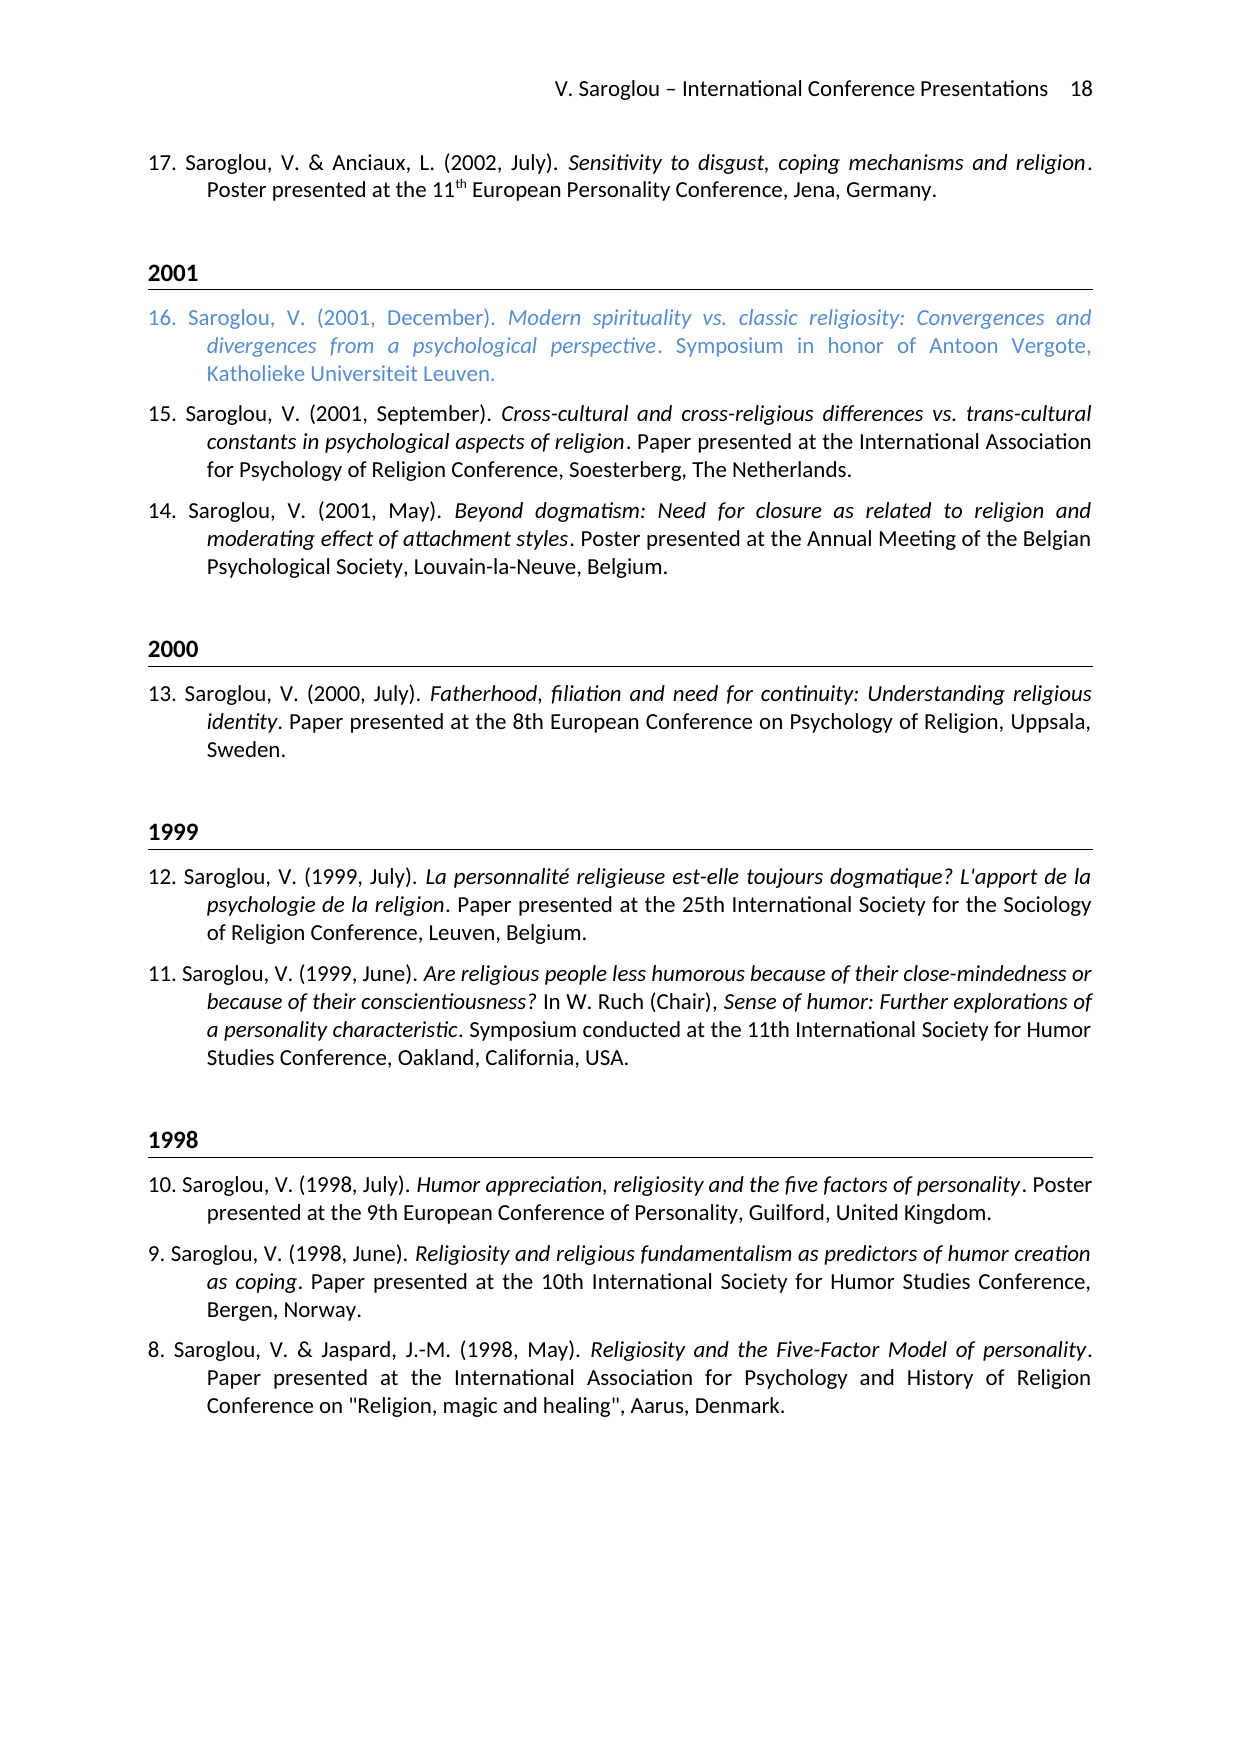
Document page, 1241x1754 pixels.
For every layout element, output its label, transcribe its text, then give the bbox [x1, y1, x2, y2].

text 10. Saroglou, V. (1998, July). Humor appreciation, religiosity and the five factors of personality. Poster presented at the 9th European Conference of Personality, Guilford, United Kingdom. [148, 1170, 1093, 1226]
text 1999 [148, 816, 1093, 849]
text 17. Saroglou, V. & Anciaux, L. (2002, July). Sensitivity to disgust, coping mechanisms and religion. Poster presented at the 11th European Personality Conference, Jena, Germany. [148, 148, 1093, 204]
text 8. Saroglou, V. & Jaspard, J.-M. (1998, May). Religiosity and the Five-Factor Model of personality. Paper presented at the International Association for Psychology and History of Religion Conference on "Religion, magic and healing", Aarus, Denmark. [148, 1335, 1093, 1419]
text 1998 [148, 1124, 1093, 1157]
text 14. Saroglou, V. (2001, May). Beyond dogmatism: Need for closure as related to religion and moderating effect of attachment styles. Poster presented at the Annual Meeting of the Belgian Psychological Society, Louvain-la-Neuve, Belgium. [148, 496, 1093, 580]
text 12. Saroglou, V. (1999, July). La personnalité religieuse est-elle toujours dogmatique? L'apport de la psychologie de la religion. Paper presented at the 25th International Society for the Sociology of Religion Conference, Leuven, Belgium. [148, 862, 1093, 946]
text 13. Saroglou, V. (2000, July). Fatherhood, filiation and need for continuity: Understanding religious identity. Paper presented at the 8th European Conference on Psychology of Religion, Uppsala, Sweden. [148, 679, 1093, 763]
text 2001 [148, 257, 1093, 289]
text 9. Saroglou, V. (1998, June). Religiosity and religious fundamentalism as predictors of humor creation as coping. Paper presented at the 10th International Society for Humor Studies Conference, Bergen, Norway. [148, 1239, 1093, 1323]
text 16. Saroglou, V. (2001, December). Modern spirituality vs. classic religiosity: Convergences and divergences from a psychological perspective. Symposium in honor of Antoon Vergote, Katholieke Universiteit Leuven. [148, 303, 1093, 387]
text 11. Saroglou, V. (1999, June). Are religious people less humorous because of their close-mindedness or because of their conscientiousness? In W. Ruch (Chair), Sense of humor: Further explorations of a personality characteristic. Symposium conducted at the 11th International Society for Humor Studies Conference, Oakland, California, USA. [148, 959, 1093, 1071]
text 2000 [148, 633, 1093, 666]
text 15. Saroglou, V. (2001, September). Cross-cultural and cross-religious differences vs. trans-cultural constants in psychological aspects of religion. Paper presented at the International Association for Psychology of Religion Conference, Soesterberg, The Netherlands. [148, 399, 1093, 483]
